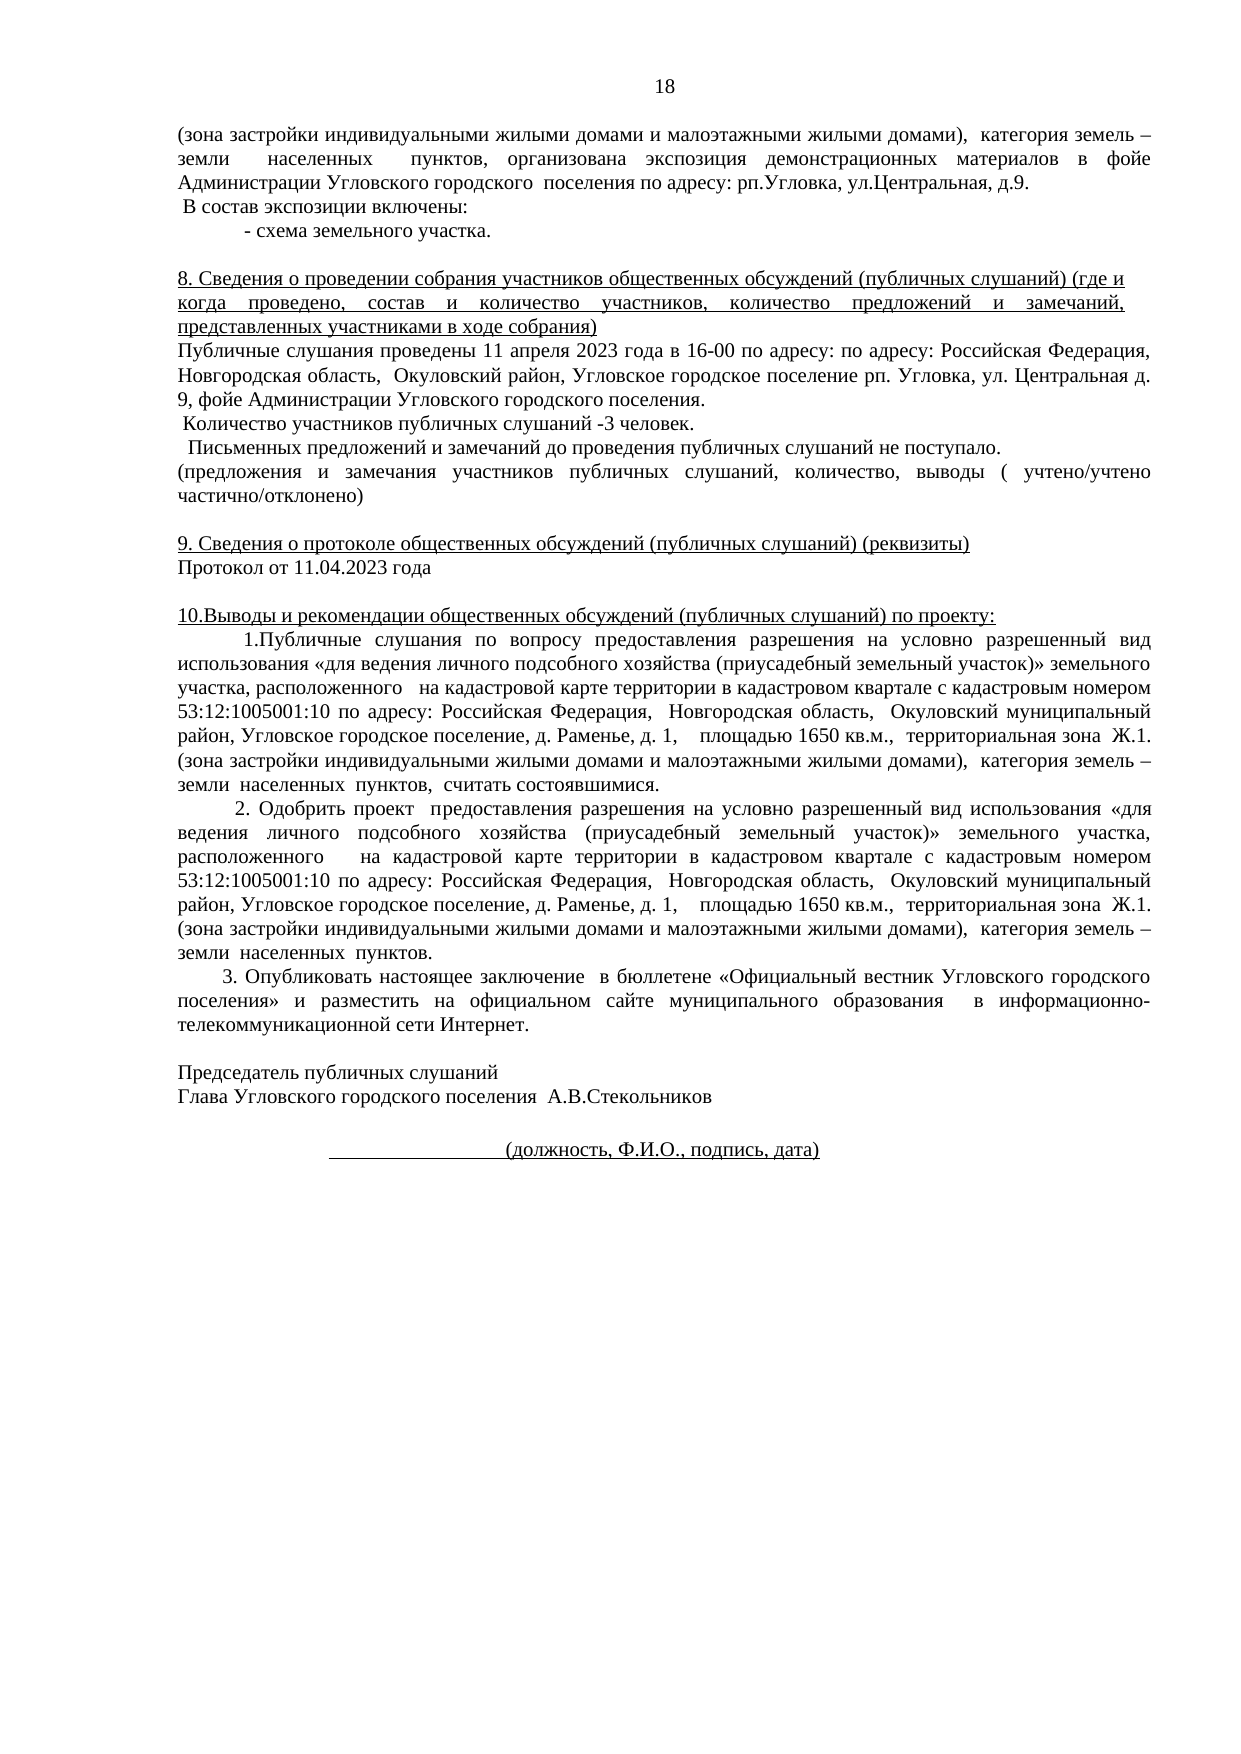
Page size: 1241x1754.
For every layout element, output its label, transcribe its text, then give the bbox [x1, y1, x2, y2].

text В состав экспозиции включены: [177, 194, 1152, 218]
text Протокол от 11.04.2023 года [177, 555, 1152, 579]
text Глава Угловского городского поселения А.В.Стекольников [177, 1084, 1152, 1108]
text (предложения и замечания участников публичных слушаний, количество, выводы ( учтено/учтено частично/отклонено) [177, 459, 1152, 507]
text 8. Сведения о проведении собрания участников общественных обсуждений (публичных слушаний) (где и когда проведено, состав и количество участников, количество предложений и замечаний, представленных участниками в ходе собрания) [177, 266, 1125, 287]
text Председатель публичных слушаний [177, 1060, 1152, 1084]
text 10.Выводы и рекомендации общественных обсуждений (публичных слушаний) по проекту: [177, 603, 1152, 627]
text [177, 122, 1152, 194]
text 9. Сведения о протоколе общественных обсуждений (публичных слушаний) (реквизиты) [177, 531, 1152, 555]
text (должность, Ф.И.О., подпись, дата) [177, 1137, 1152, 1161]
text Публичные слушания проведены 11 апреля 2023 года в 16-00 по адресу: по адресу: Российская Федерация, Новгородская область, Окуловский район, Угловское городское поселение рп. Угловка, ул. Центральная д. 9, фойе Администрации Угловского городского поселения. [177, 338, 1152, 411]
text - схема земельного участка. [177, 218, 1152, 242]
text 1.Публичные слушания по вопросу предоставления разрешения на условно разрешенный вид использования «для ведения личного подсобного хозяйства (приусадебный земельный участок)» земельного участка, расположенного на кадастровой карте территории в кадастровом квартале с кадастровым номером 53:12:1005001:10 по адресу: Российская Федерация, Новгородская область, Окуловский муниципальный район, Угловское городское поселение, д. Раменье, д. 1, площадью 1650 кв.м., территориальная зона Ж.1.(зона застройки индивидуальными жилыми домами и малоэтажными жилыми домами), категория земель – земли населенных пунктов, считать состоявшимися. [177, 627, 1152, 796]
text 3. Опубликовать настоящее заключение в бюллетене «Официальный вестник Угловского городского поселения» и разместить на официальном сайте муниципального образования в информационно-телекоммуникационной сети Интернет. [177, 964, 1152, 1036]
text Количество участников публичных слушаний -3 человек. [177, 411, 1152, 435]
text 8. Сведения о проведении собрания участников общественных обсуждений (публичных слушаний) (где и когда проведено, состав и количество участников, количество предложений и замечаний, представленных участниками в ходе собрания) [177, 312, 1125, 338]
text Письменных предложений и замечаний до проведения публичных слушаний не поступало. [177, 435, 1152, 459]
text 8. Сведения о проведении собрания участников общественных обсуждений (публичных слушаний) (где и когда проведено, состав и количество участников, количество предложений и замечаний, представленных участниками в ходе собрания) [177, 288, 1125, 311]
text 2. Одобрить проект предоставления разрешения на условно разрешенный вид использования «для ведения личного подсобного хозяйства (приусадебный земельный участок)» земельного участка, расположенного на кадастровой карте территории в кадастровом квартале с кадастровым номером 53:12:1005001:10 по адресу: Российская Федерация, Новгородская область, Окуловский муниципальный район, Угловское городское поселение, д. Раменье, д. 1, площадью 1650 кв.м., территориальная зона Ж.1.(зона застройки индивидуальными жилыми домами и малоэтажными жилыми домами), категория земель – земли населенных пунктов. [177, 796, 1152, 964]
